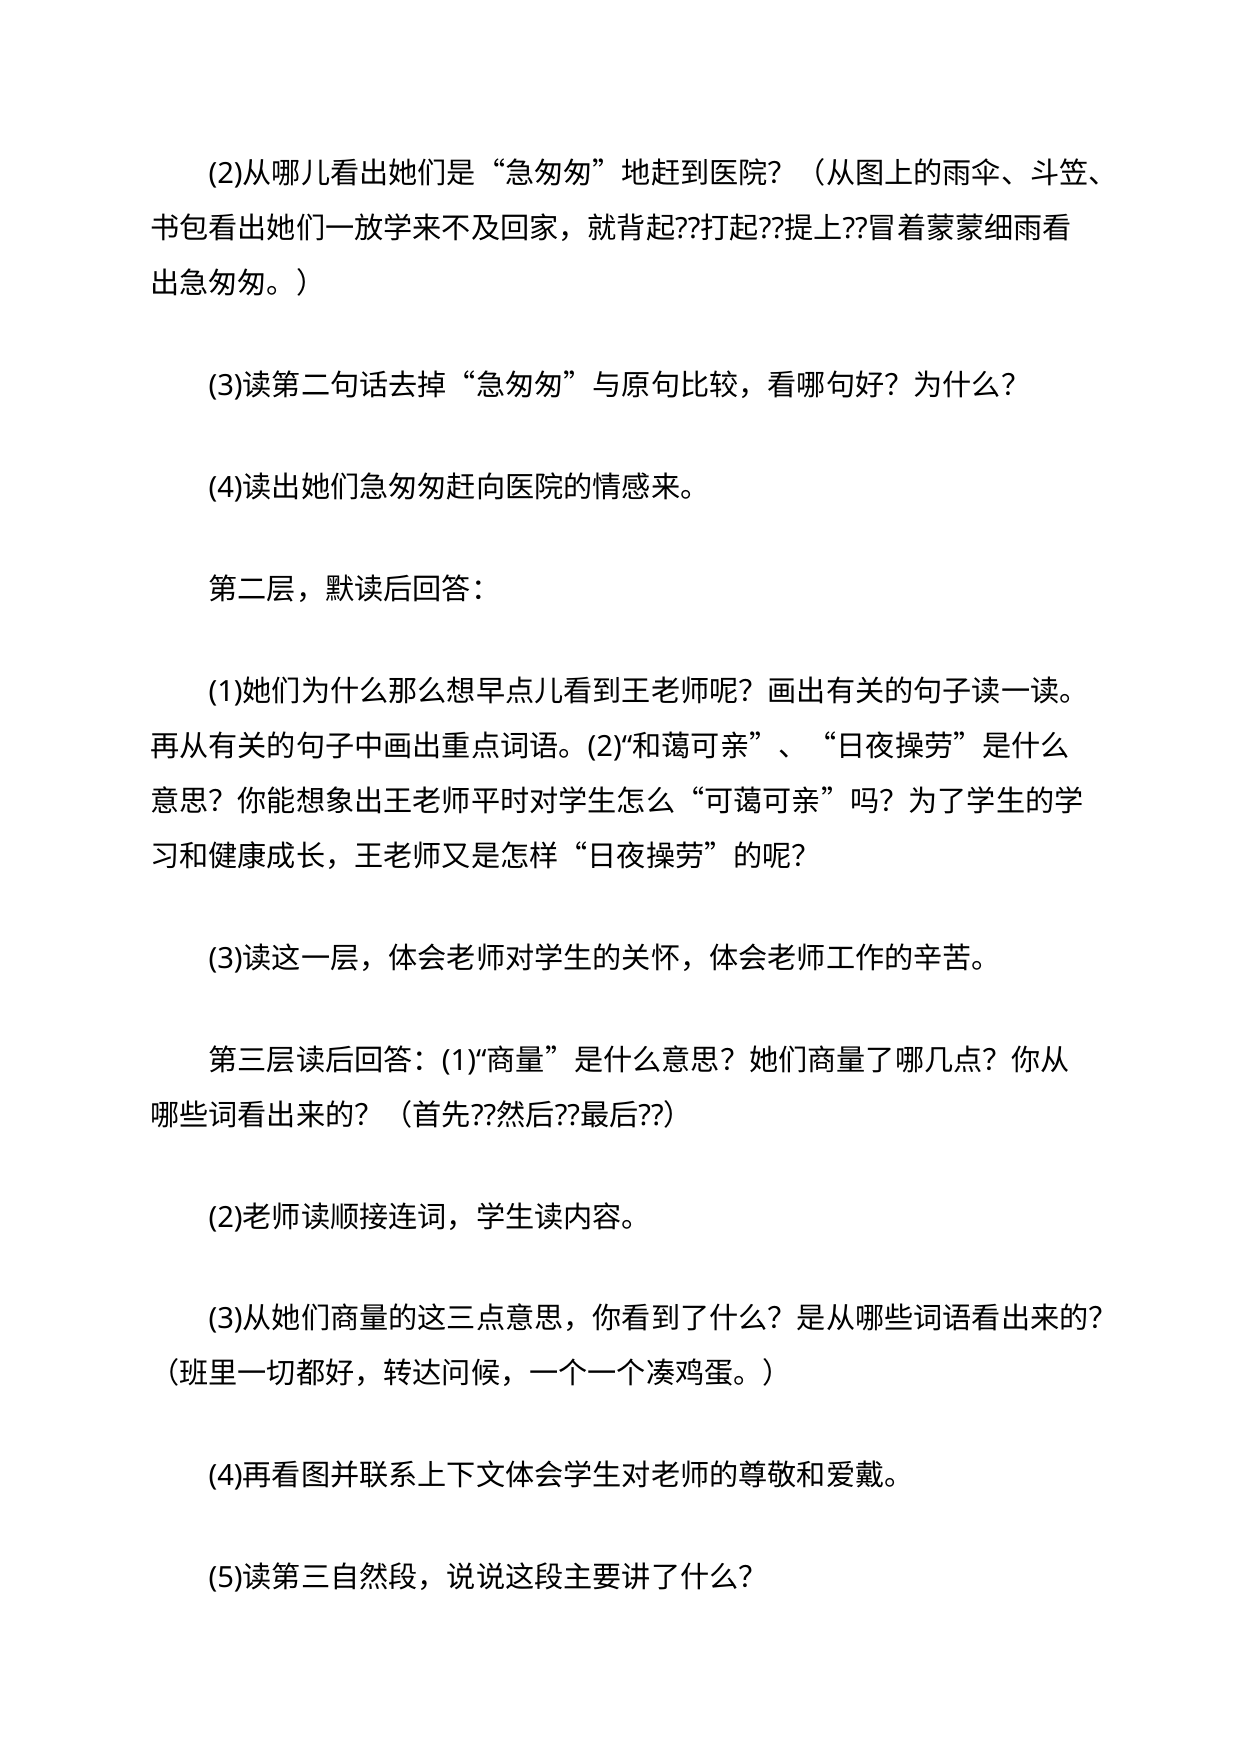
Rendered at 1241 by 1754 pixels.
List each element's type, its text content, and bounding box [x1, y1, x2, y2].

text 第二层，默读后回答： [150, 566, 1090, 608]
text (3)读第二句话去掉“急匆匆”与原句比较，看哪句好？为什么？ [150, 362, 1090, 404]
text (5)读第三自然段，说说这段主要讲了什么？ [150, 1554, 1090, 1596]
text 第三层读后回答：(1)“商量”是什么意思？她们商量了哪几点？你从哪些词看出来的？（首先??然后??最后??） [150, 1036, 1090, 1133]
text (2)老师读顺接连词，学生读内容。 [150, 1193, 1090, 1236]
text (2)从哪儿看出她们是“急匆匆”地赶到医院？（从图上的雨伞、斗笠、书包看出她们一放学来不及回家，就背起??打起??提上??冒着蒙蒙细雨看出急匆匆。） [150, 150, 1090, 302]
text (3)从她们商量的这三点意思，你看到了什么？是从哪些词语看出来的？（班里一切都好，转达问候，一个一个凑鸡蛋。） [150, 1295, 1090, 1392]
text (1)她们为什么那么想早点儿看到王老师呢？画出有关的句子读一读。再从有关的句子中画出重点词语。(2)“和蔼可亲”、“日夜操劳”是什么意思？你能想象出王老师平时对学生怎么“可蔼可亲”吗？为了学生的学习和健康成长，王老师又是怎样“日夜操劳”的呢？ [150, 667, 1090, 875]
text (3)读这一层，体会老师对学生的关怀，体会老师工作的辛苦。 [150, 934, 1090, 977]
text (4)读出她们急匆匆赶向医院的情感来。 [150, 464, 1090, 506]
text (4)再看图并联系上下文体会学生对老师的尊敬和爱戴。 [150, 1452, 1090, 1494]
